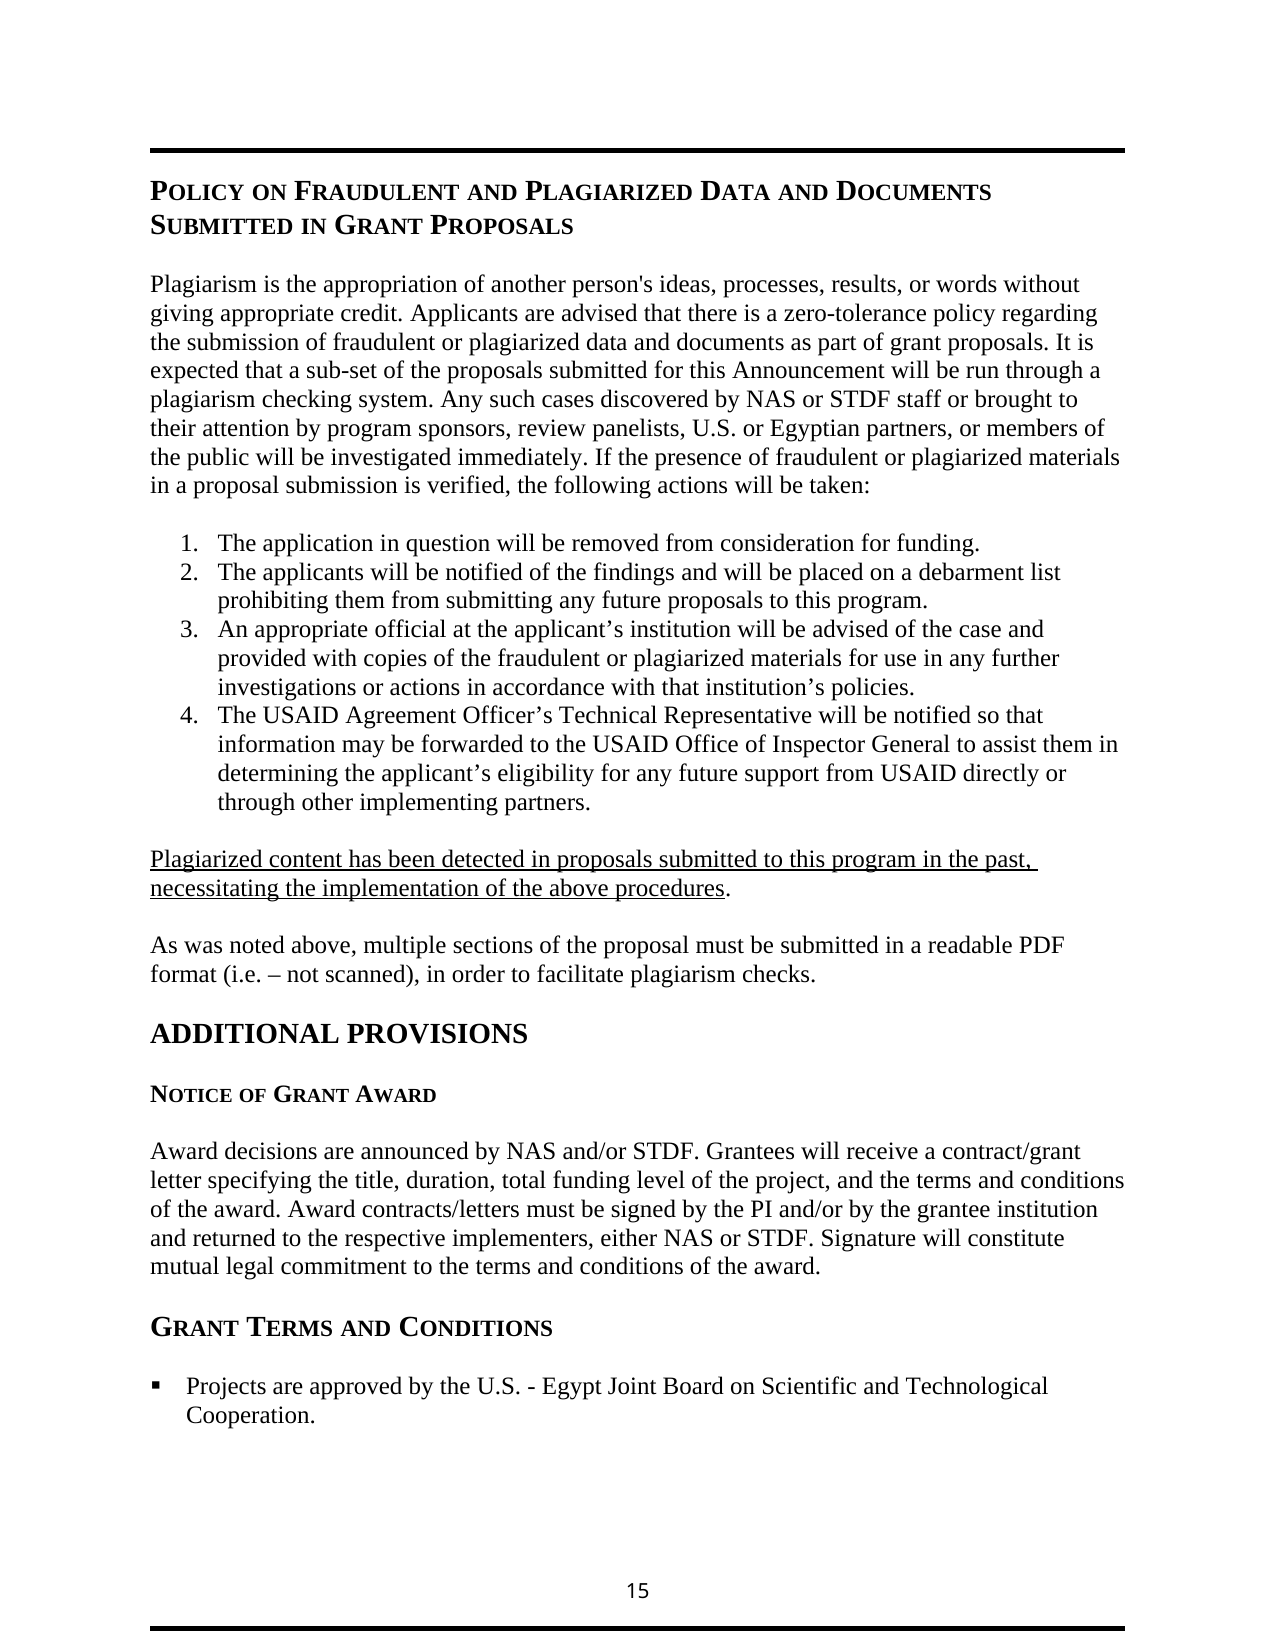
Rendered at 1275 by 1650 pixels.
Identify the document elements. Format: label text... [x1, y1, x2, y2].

text Plagiarism is the appropriation of another person's ideas, processes, results, or words without giving appropriate credit. Applicants are advised that there is a zero-tolerance policy regarding the submission of fraudulent or plagiarized data and documents as part of grant proposals. It is expected that a sub-set of the proposals submitted for this Announcement will be run through a plagiarism checking system. Any such cases discovered by NAS or STDF staff or brought to their attention by program sponsors, review panelists, U.S. or Egyptian partners, or members of the public will be investigated immediately. If the presence of fraudulent or plagiarized materials in a proposal submission is verified, the following actions will be taken: [150, 269, 1125, 499]
text 1. The application in question will be removed from consideration for funding. [180, 528, 1125, 557]
text 3. An appropriate official at the applicant’s institution will be advised of the case and provided with copies of the fraudulent or plagiarized materials for use in any further investigations or actions in accordance with that institution’s policies. [180, 614, 1125, 700]
text Notice of Grant Award [150, 1079, 1125, 1108]
text 2. The applicants will be notified of the findings and will be placed on a debarment list prohibiting them from submitting any future proposals to this program. [180, 557, 1125, 614]
text Plagiarized content has been detected in proposals submitted to this program in the past, necessitating the implementation of the above procedures. As was noted above, multiple sections of the proposal must be submitted in a readable PDF format (i.e. – not scanned), in order to facilitate plagiarism checks. [150, 844, 1125, 988]
text Grant Terms and Conditions [150, 1309, 1125, 1342]
text Policy on Fraudulent and Plagiarized Data and Documents Submitted in Grant Proposals [150, 173, 1125, 240]
text Cooperation. [179, 1400, 1125, 1429]
list Projects are approved by the U.S. - Egypt Joint Board on Scientific and Technological [150, 1371, 1125, 1400]
text 4. The USAID Agreement Officer’s Technical Representative will be notified so that information may be forwarded to the USAID Office of Inspector General to assist them in determining the applicant’s eligibility for any future support from USAID directly or through other implementing partners. [180, 700, 1125, 815]
text Award decisions are announced by NAS and/or STDF. Grantees will receive a contract/grant letter specifying the title, duration, total funding level of the project, and the terms and conditions of the award. Award contracts/letters must be signed by the PI and/or by the grantee institution and returned to the respective implementers, either NAS or STDF. Signature will constitute mutual legal commitment to the terms and conditions of the award. [150, 1136, 1125, 1280]
text ADDITIONAL PROVISIONS [150, 1017, 1125, 1050]
